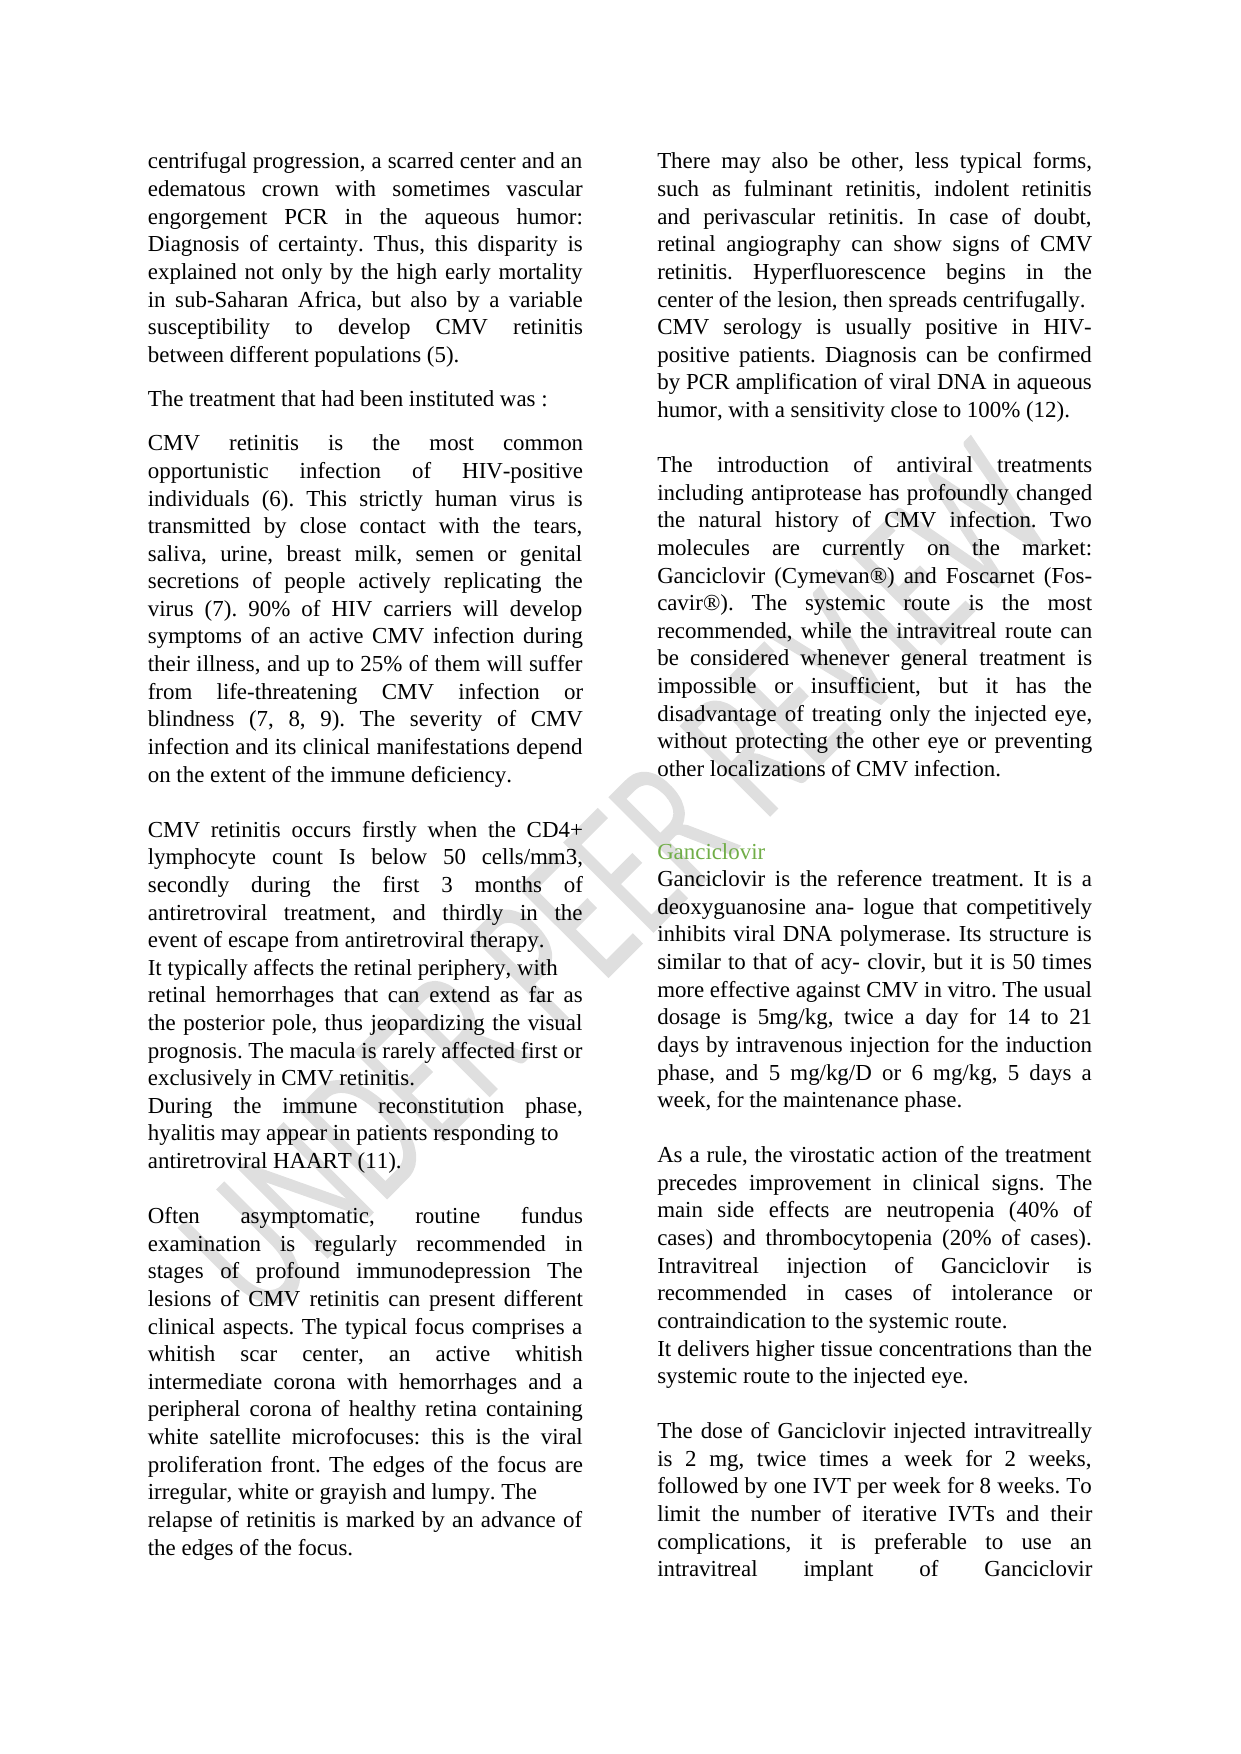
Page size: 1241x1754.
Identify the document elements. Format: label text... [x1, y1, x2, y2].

text CMV retinitis is the most common opportunistic infection of HIV-positive individuals (6). This strictly human virus is transmitted by close contact with the tears, saliva, urine, breast milk, semen or genital secretions of people actively replicating the virus (7). 90% of HIV carriers will develop symptoms of an active CMV infection during their illness, and up to 25% of them will suffer from life-threatening CMV infection or blindness (7, 8, 9). The severity of CMV infection and its clinical manifestations depend on the extent of the immune deficiency. [148, 429, 583, 787]
text retinal hemorrhages that can extend as far as the posterior pole, thus jeopardizing the visual prognosis. The macula is rarely affected first or exclusively in CMV retinitis. [148, 981, 583, 1091]
text Ganciclovir is the reference treatment. It is a deoxyguanosine ana- logue that competitively inhibits viral DNA polymerase. Its structure is similar to that of acy- clovir, but it is 50 times more effective against CMV in vitro. The usual dosage is 5mg/kg, twice a day for 14 to 21 days by intravenous injection for the induction phase, and 5 mg/kg/D or 6 mg/kg, 5 days a week, for the maintenance phase. [657, 865, 1093, 1112]
text antiretroviral HAART (11). [148, 1147, 583, 1173]
text relapse of retinitis is marked by an advance of the edges of the focus. [148, 1506, 583, 1560]
text Ganciclovir [657, 838, 1093, 864]
text The treatment that had been instituted was : [148, 385, 583, 411]
text During the immune reconstitution phase, hyalitis may appear in patients responding to [148, 1092, 583, 1146]
text It typically affects the retinal periphery, with [148, 954, 583, 980]
text As a rule, the virostatic action of the treatment precedes improvement in clinical signs. The main side effects are neutropenia (40% of cases) and thrombocytopenia (20% of cases). Intravitreal injection of Ganciclovir is recommended in cases of intolerance or contraindication to the systemic route. [657, 1141, 1093, 1333]
text There may also be other, less typical forms, such as fulminant retinitis, indolent retinitis and perivascular retinitis. In case of doubt, retinal angiography can show signs of CMV retinitis. Hyperfluorescence begins in the center of the lesion, then spreads centrifugally. [657, 148, 1093, 312]
text CMV retinitis occurs firstly when the CD4+ lymphocyte count Is below 50 cells/mm3, secondly during the first 3 months of antiretroviral treatment, and thirdly in the event of escape from antiretroviral therapy. [148, 816, 583, 953]
text The introduction of antiviral treatments including antiprotease has profoundly changed the natural history of CMV infection. Two molecules are currently on the market: Ganciclovir (Cymevan®) and Foscarnet (Fos- cavir®). The systemic route is the most recommended, while the intravitreal route can be considered whenever general treatment is impossible or insufficient, but it has the disadvantage of treating only the injected eye, without protecting the other eye or preventing other localizations of CMV infection. [657, 451, 1093, 781]
text Often asymptomatic, routine fundus examination is regularly recommended in stages of profound immunodepression The lesions of CMV retinitis can present different clinical aspects. The typical focus comprises a whitish scar center, an active whitish intermediate corona with hemorrhages and a peripheral corona of healthy retina containing white satellite microfocuses: this is the viral proliferation front. The edges of the focus are irregular, white or grayish and lumpy. The [148, 1202, 583, 1505]
text It delivers higher tissue concentrations than the systemic route to the injected eye. [657, 1334, 1093, 1388]
text CMV serology is usually positive in HIV-positive patients. Diagnosis can be confirmed by PCR amplification of viral DNA in aqueous humor, with a sensitivity close to 100% (12). [657, 313, 1093, 422]
